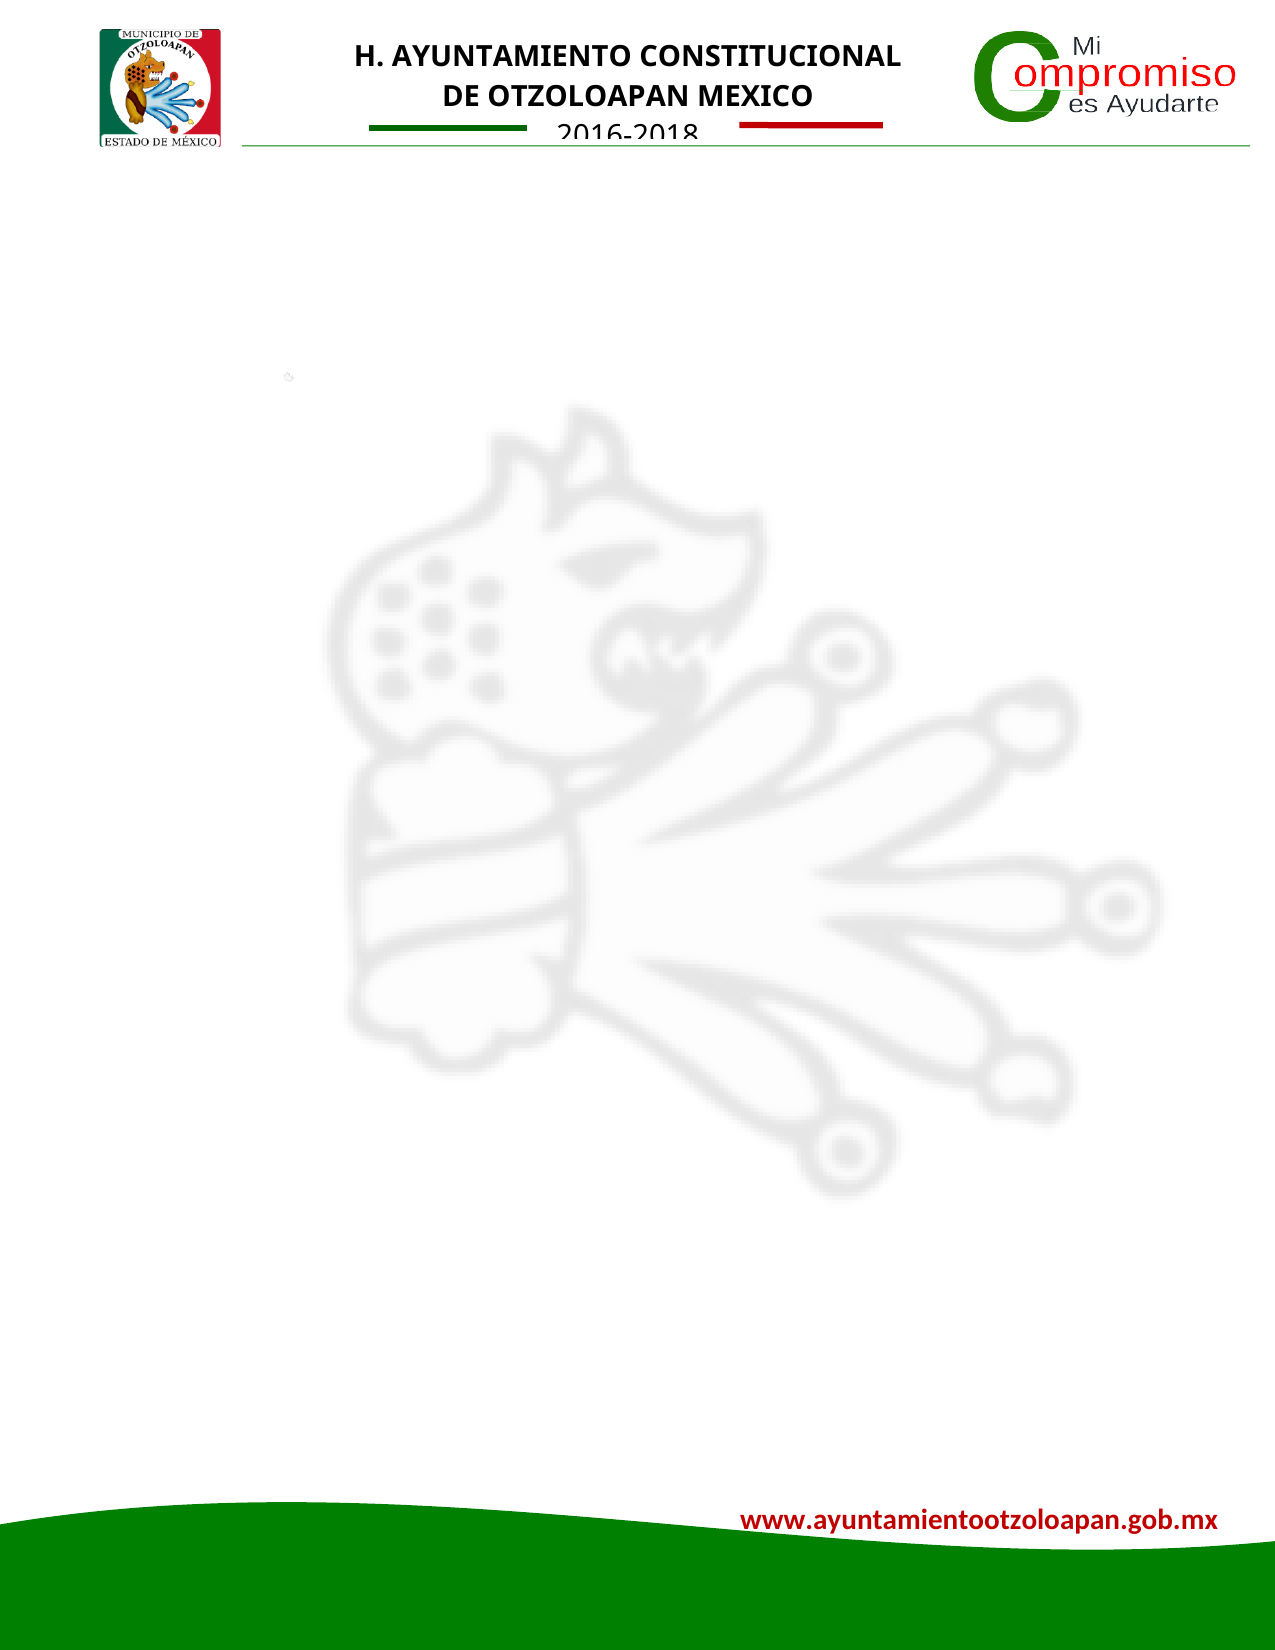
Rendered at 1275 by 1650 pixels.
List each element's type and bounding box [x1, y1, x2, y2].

picture [99, 29, 221, 147]
